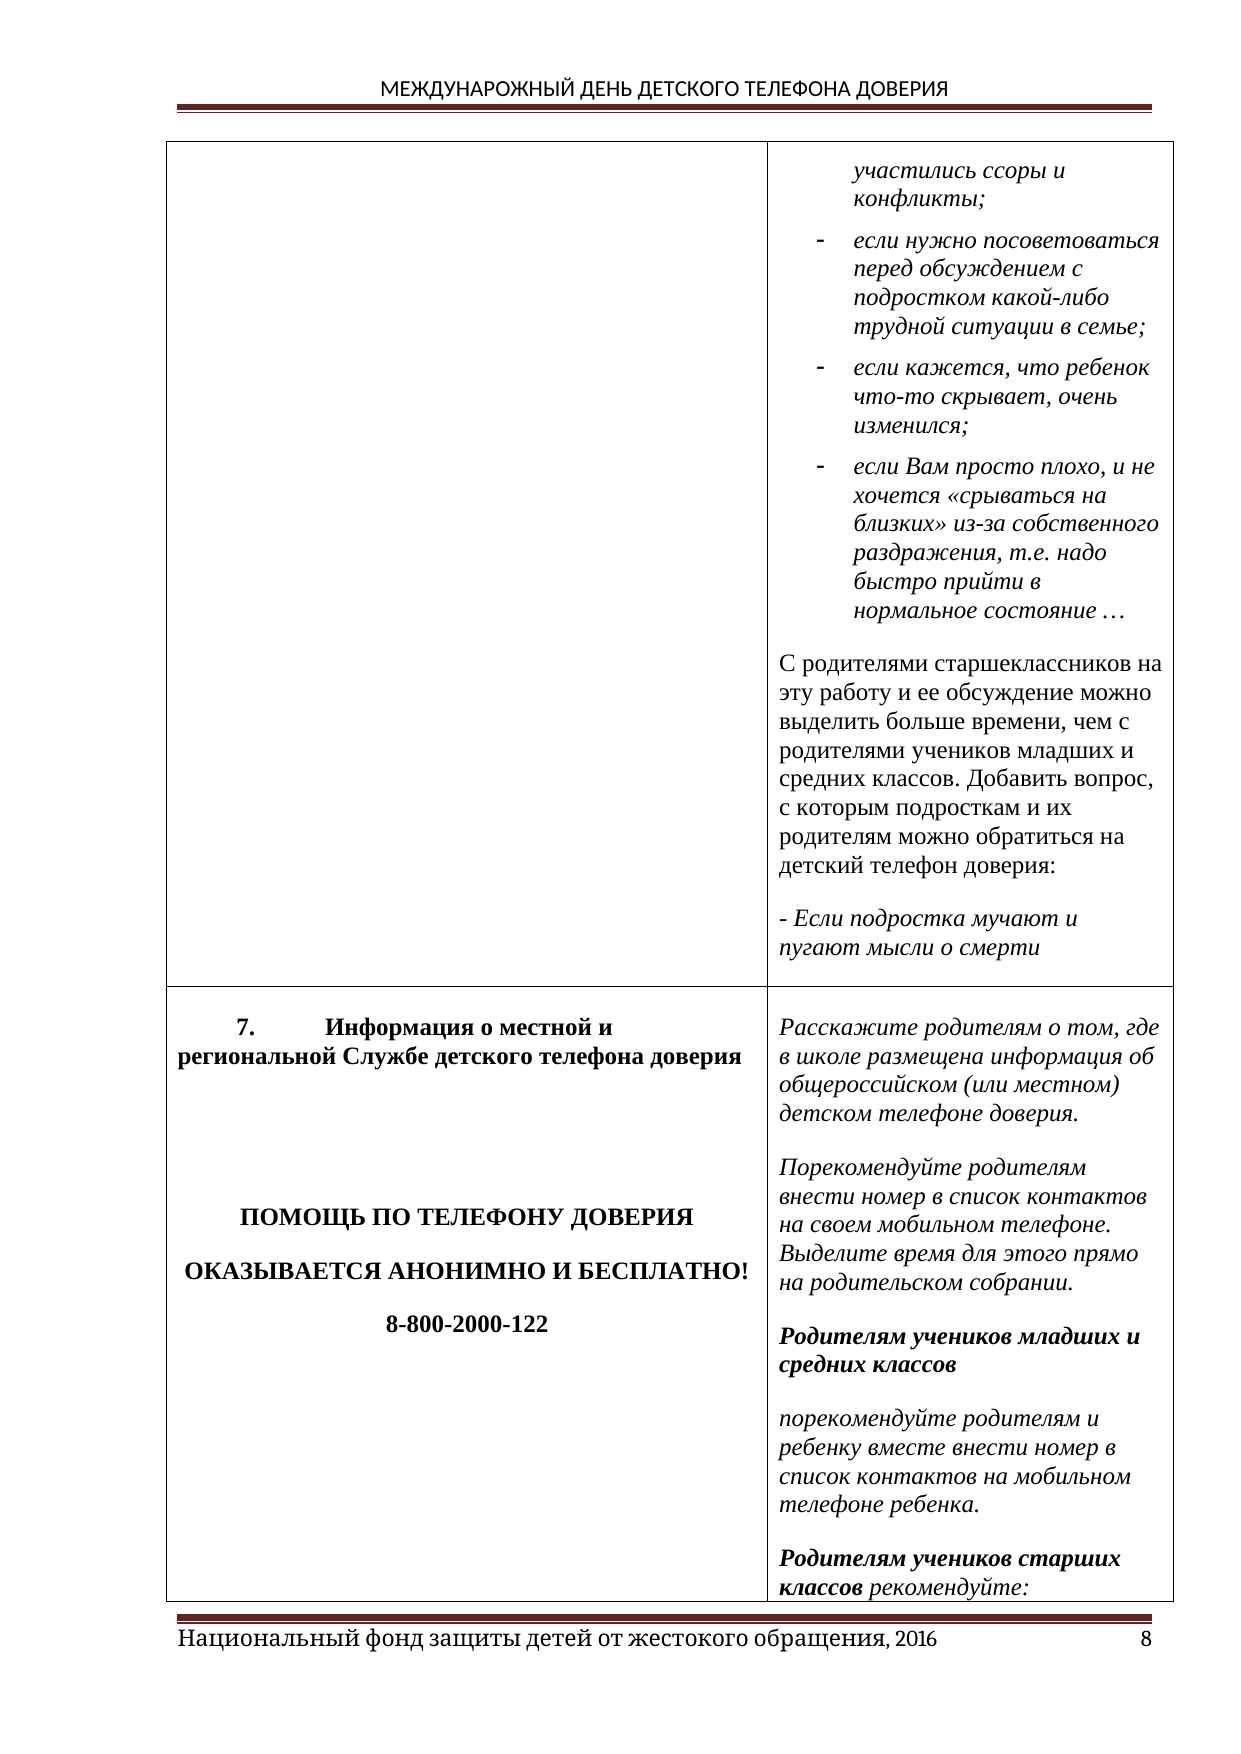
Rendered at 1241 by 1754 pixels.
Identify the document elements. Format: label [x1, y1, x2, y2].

table_cell [167, 142, 767, 986]
table_cell [768, 987, 1173, 1601]
table_cell [768, 142, 1173, 986]
table_cell [167, 987, 767, 1601]
